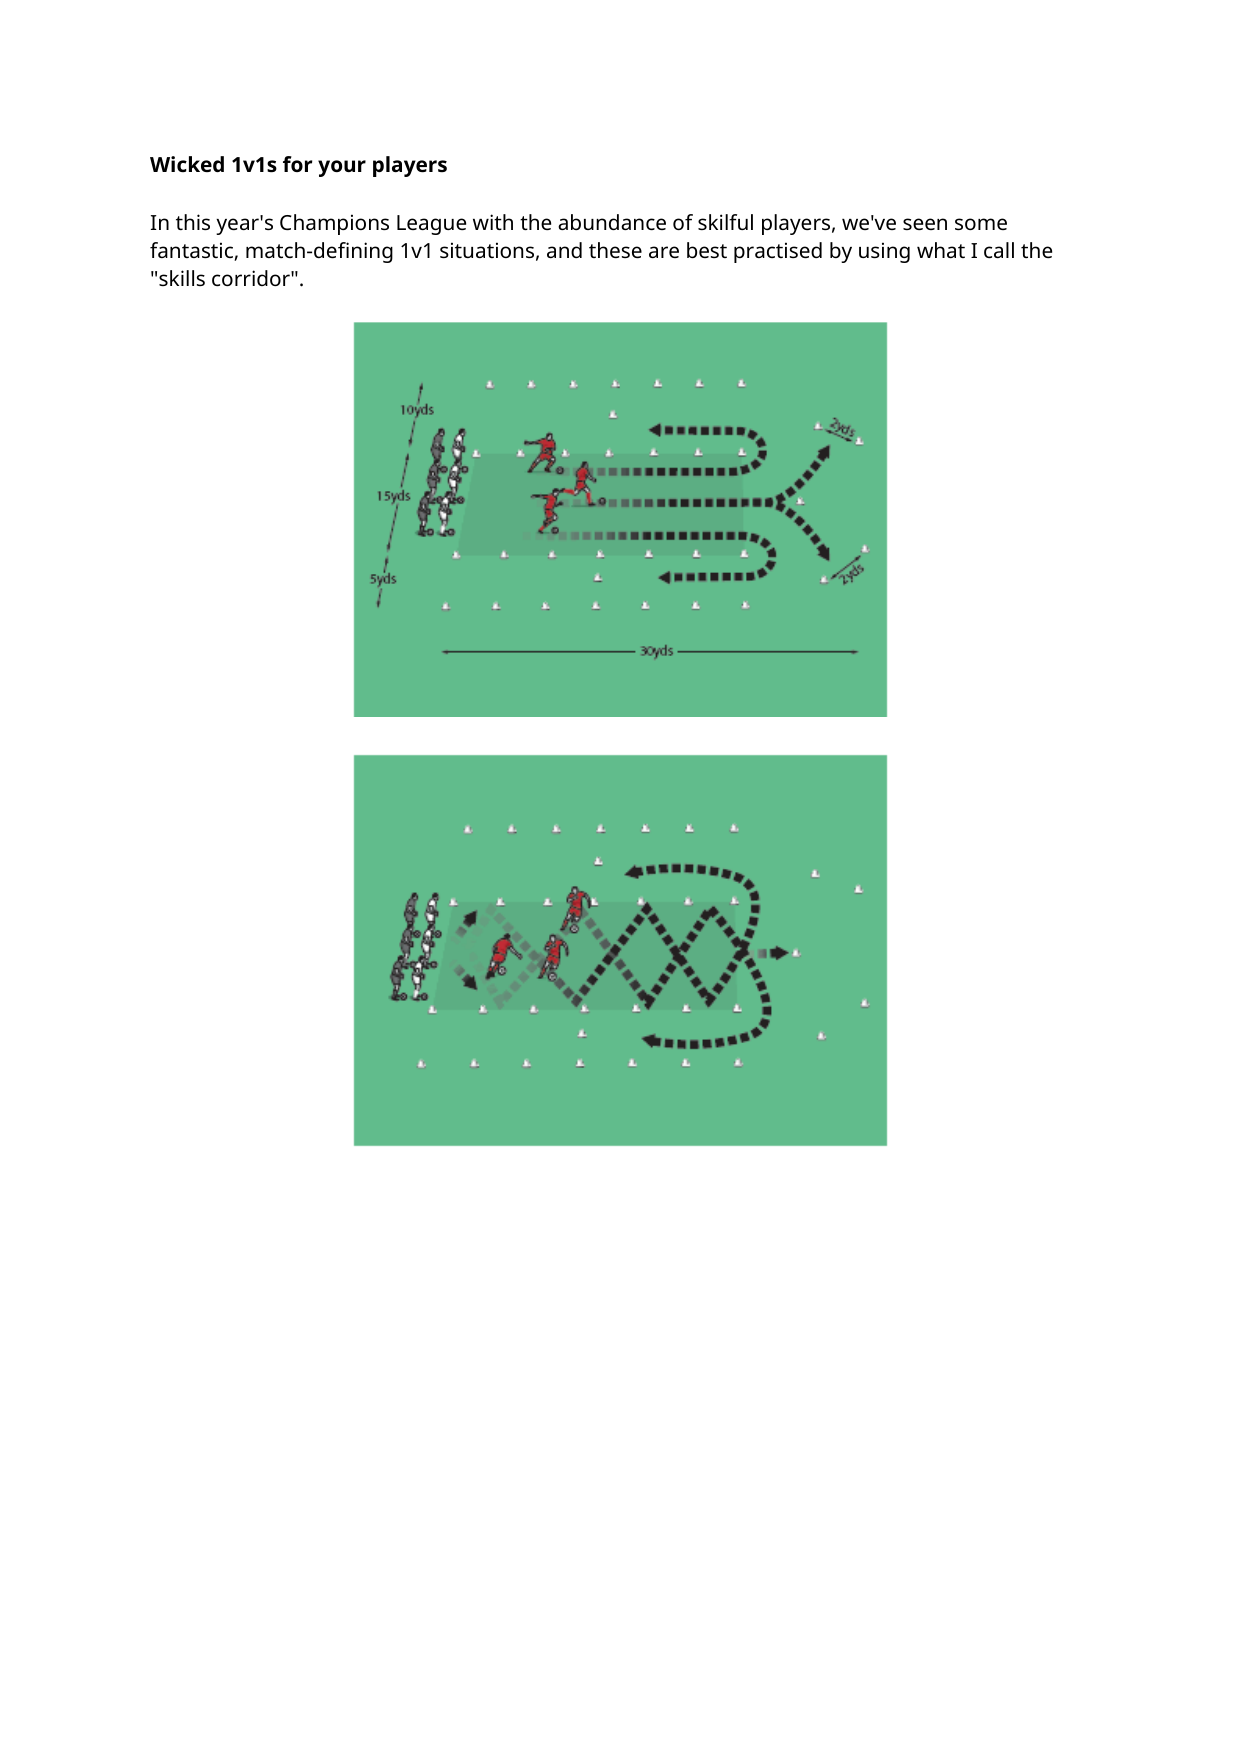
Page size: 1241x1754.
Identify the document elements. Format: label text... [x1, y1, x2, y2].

picture [348, 322, 892, 717]
picture [348, 746, 892, 1154]
text In this year's Champions League with the abundance of skilful players, we've seen some fantastic, match-defining 1v1 situations, and these are best practised by using what I call the "skills corridor". [150, 208, 1090, 293]
subtitle Wicked 1v1s for your players [150, 150, 1090, 178]
